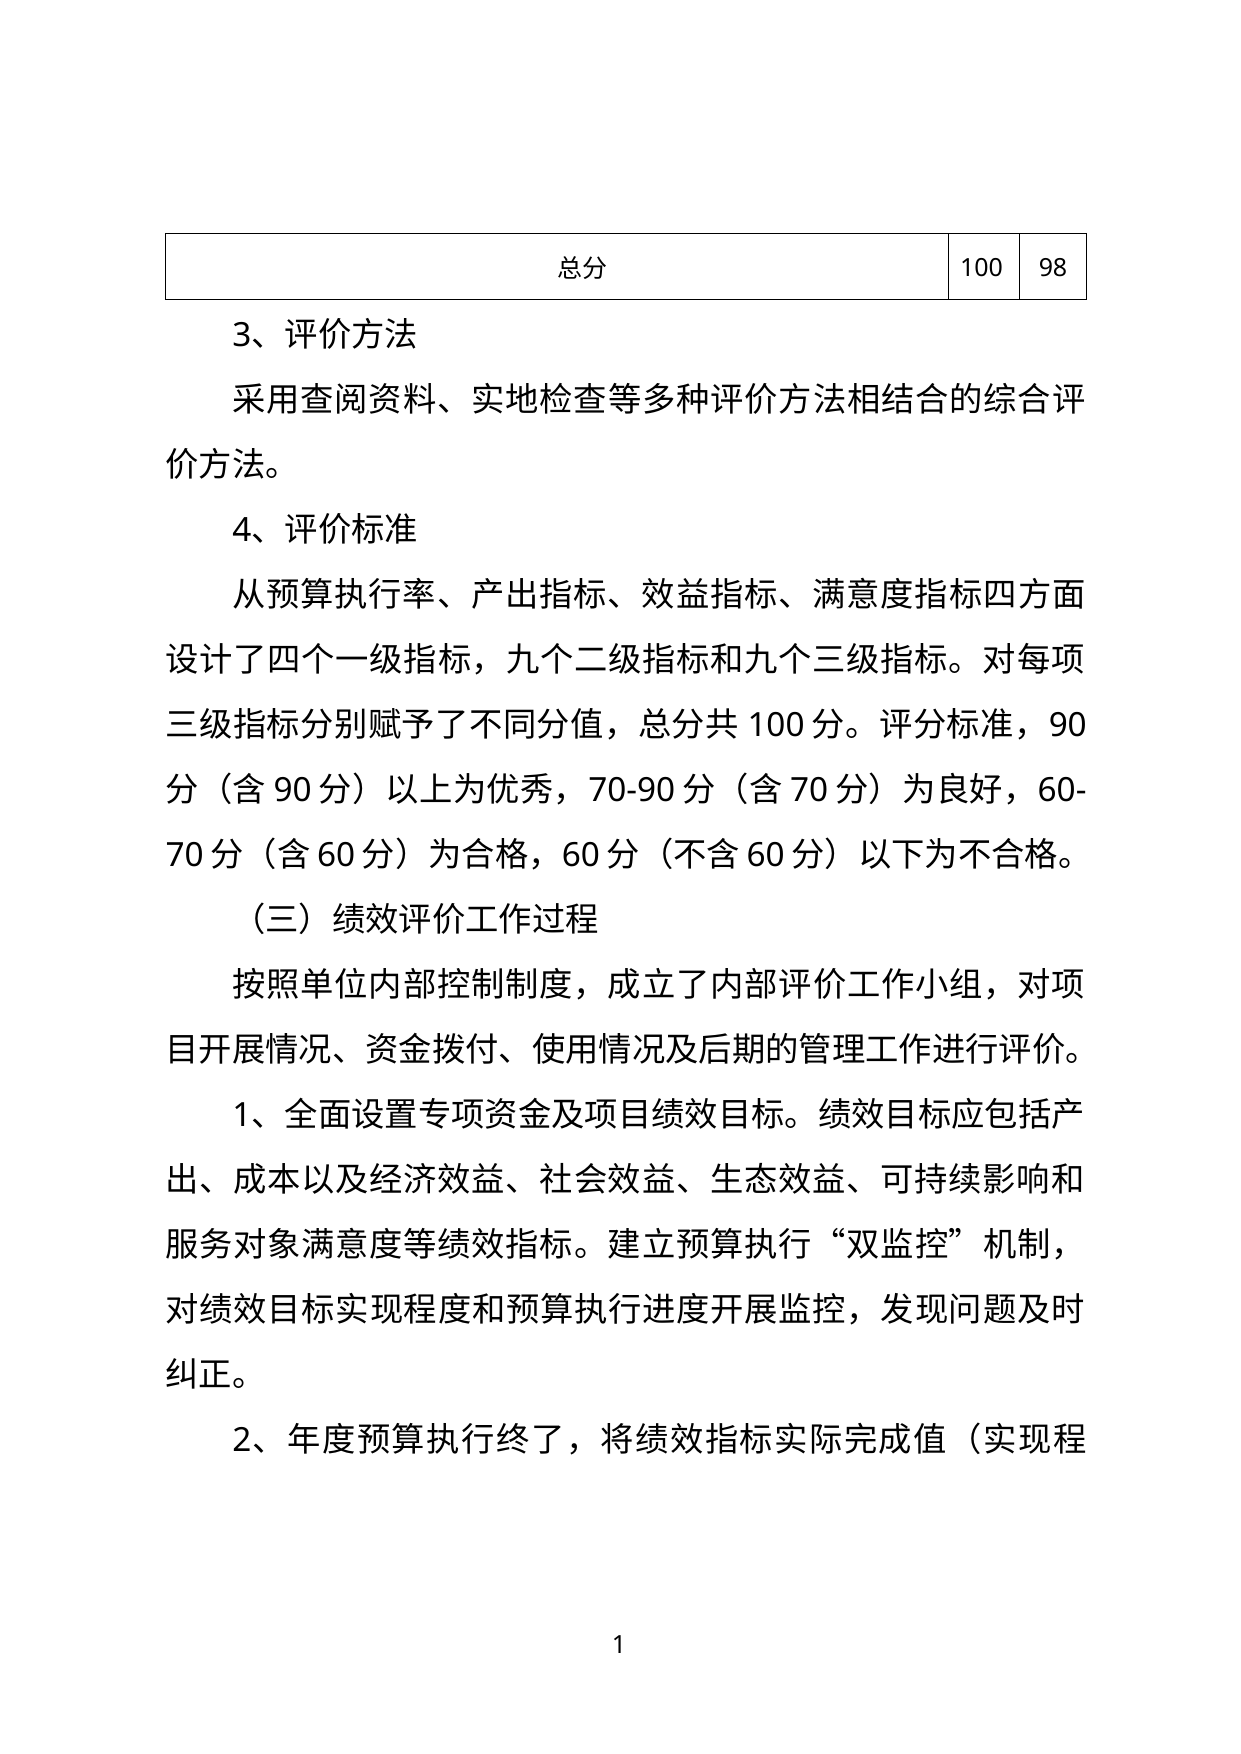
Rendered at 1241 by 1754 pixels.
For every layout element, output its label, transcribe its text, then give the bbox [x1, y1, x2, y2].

text （三）绩效评价工作过程 [165, 885, 1087, 950]
table_cell 98 [1020, 234, 1086, 299]
table_cell 总分 [166, 234, 948, 299]
text 按照单位内部控制制度，成立了内部评价工作小组，对项目开展情况、资金拨付、使用情况及后期的管理工作进行评价。 [165, 950, 1087, 1080]
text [165, 1405, 1087, 1470]
text 4、评价标准 [165, 495, 1087, 560]
text 采用查阅资料、实地检查等多种评价方法相结合的综合评价方法。 [165, 365, 1087, 495]
text 从预算执行率、产出指标、效益指标、满意度指标四方面设计了四个一级指标，九个二级指标和九个三级指标。对每项三级指标分别赋予了不同分值，总分共100分。评分标准，90分（含90分）以上为优秀，70-90分（含70分）为良好，60-70分（含60分）为合格，60分（不含60分）以下为不合格。 [165, 560, 1087, 885]
text 3、评价方法 [165, 300, 1087, 365]
table_cell 100 [949, 234, 1019, 299]
text 1、全面设置专项资金及项目绩效目标。绩效目标应包括产出、成本以及经济效益、社会效益、生态效益、可持续影响和服务对象满意度等绩效指标。建立预算执行“双监控”机制，对绩效目标实现程度和预算执行进度开展监控，发现问题及时纠正。 [165, 1080, 1087, 1405]
